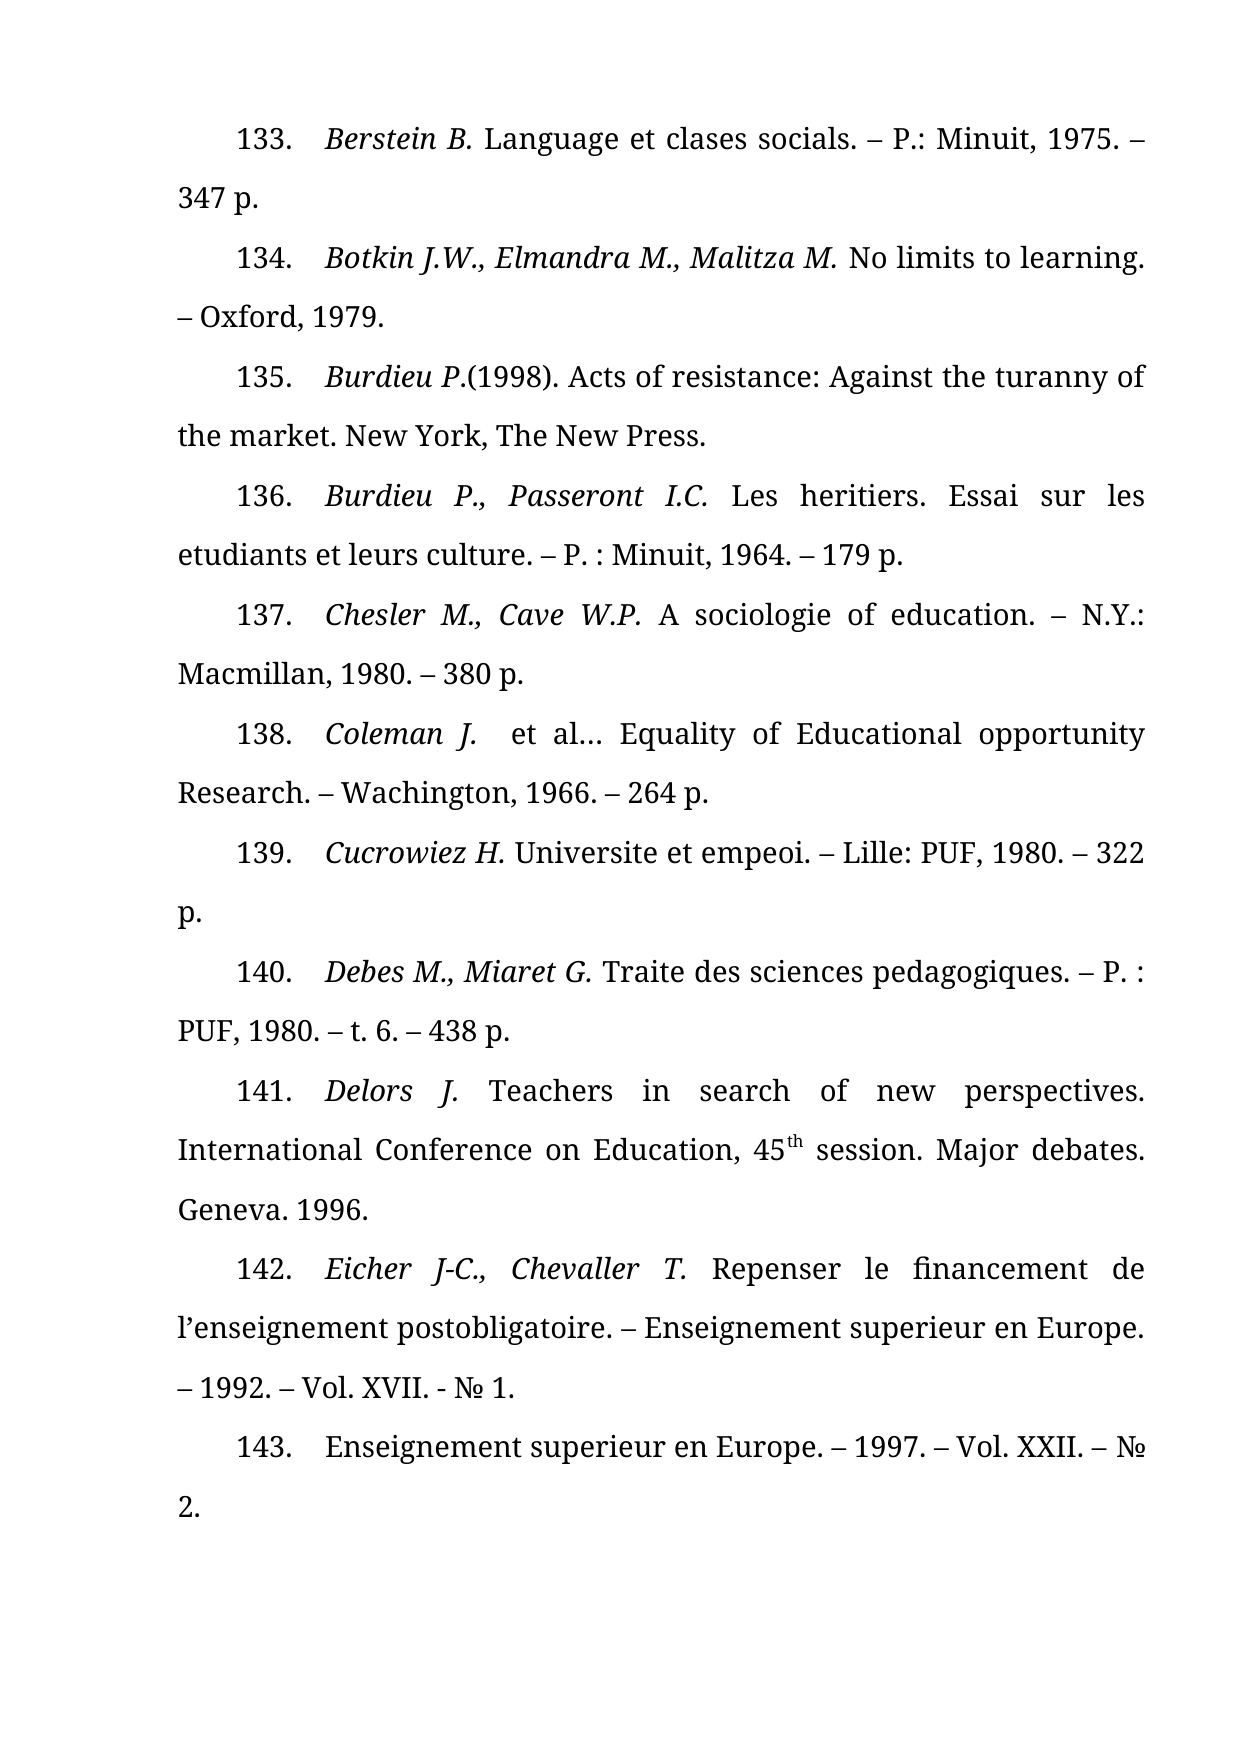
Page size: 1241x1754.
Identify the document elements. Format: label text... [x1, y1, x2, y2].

list Eicher J-C., Chevaller T. Repenser le financement de l’enseignement postobligatoire. – Enseignement superieur en Europe. – 1992. – Vol. XVII. - № 1. [177, 1248, 1146, 1407]
list Coleman J. et al… Equality of Educational opportunity Research. – Wachington, 1966. – 264 p. [177, 713, 1146, 812]
list Delors J. Teachers in search of new perspectives. International Conference on Education, 45th session. Major debates. Geneva. 1996. [177, 1070, 1146, 1228]
list Enseignement superieur en Europe. – 1997. – Vol. XXII. – № 2. [177, 1427, 1146, 1526]
list Berstein B. Language et clases socials. – P.: Minuit, 1975. – 347 p. [177, 118, 1146, 217]
list Debes M., Miaret G. Traite des sciences pedagogiques. – P. : PUF, 1980. – t. 6. – 438 p. [177, 951, 1146, 1050]
list Cucrowiez H. Universite et empeoi. – Lille: PUF, 1980. – 322 p. [177, 832, 1146, 931]
list Botkin J.W., Elmandra M., Malitza M. No limits to learning. – Oxford, 1979. [177, 237, 1146, 336]
list Burdieu P.(1998). Acts of resistance: Against the turanny of the market. New York, The New Press. [177, 356, 1146, 455]
list Chesler M., Cave W.P. A sociologie of education. – N.Y.: Macmillan, 1980. – 380 p. [177, 594, 1146, 693]
list Burdieu P., Passeront I.C. Les heritiers. Essai sur les etudiants et leurs culture. – P. : Minuit, 1964. – 179 p. [177, 475, 1146, 574]
